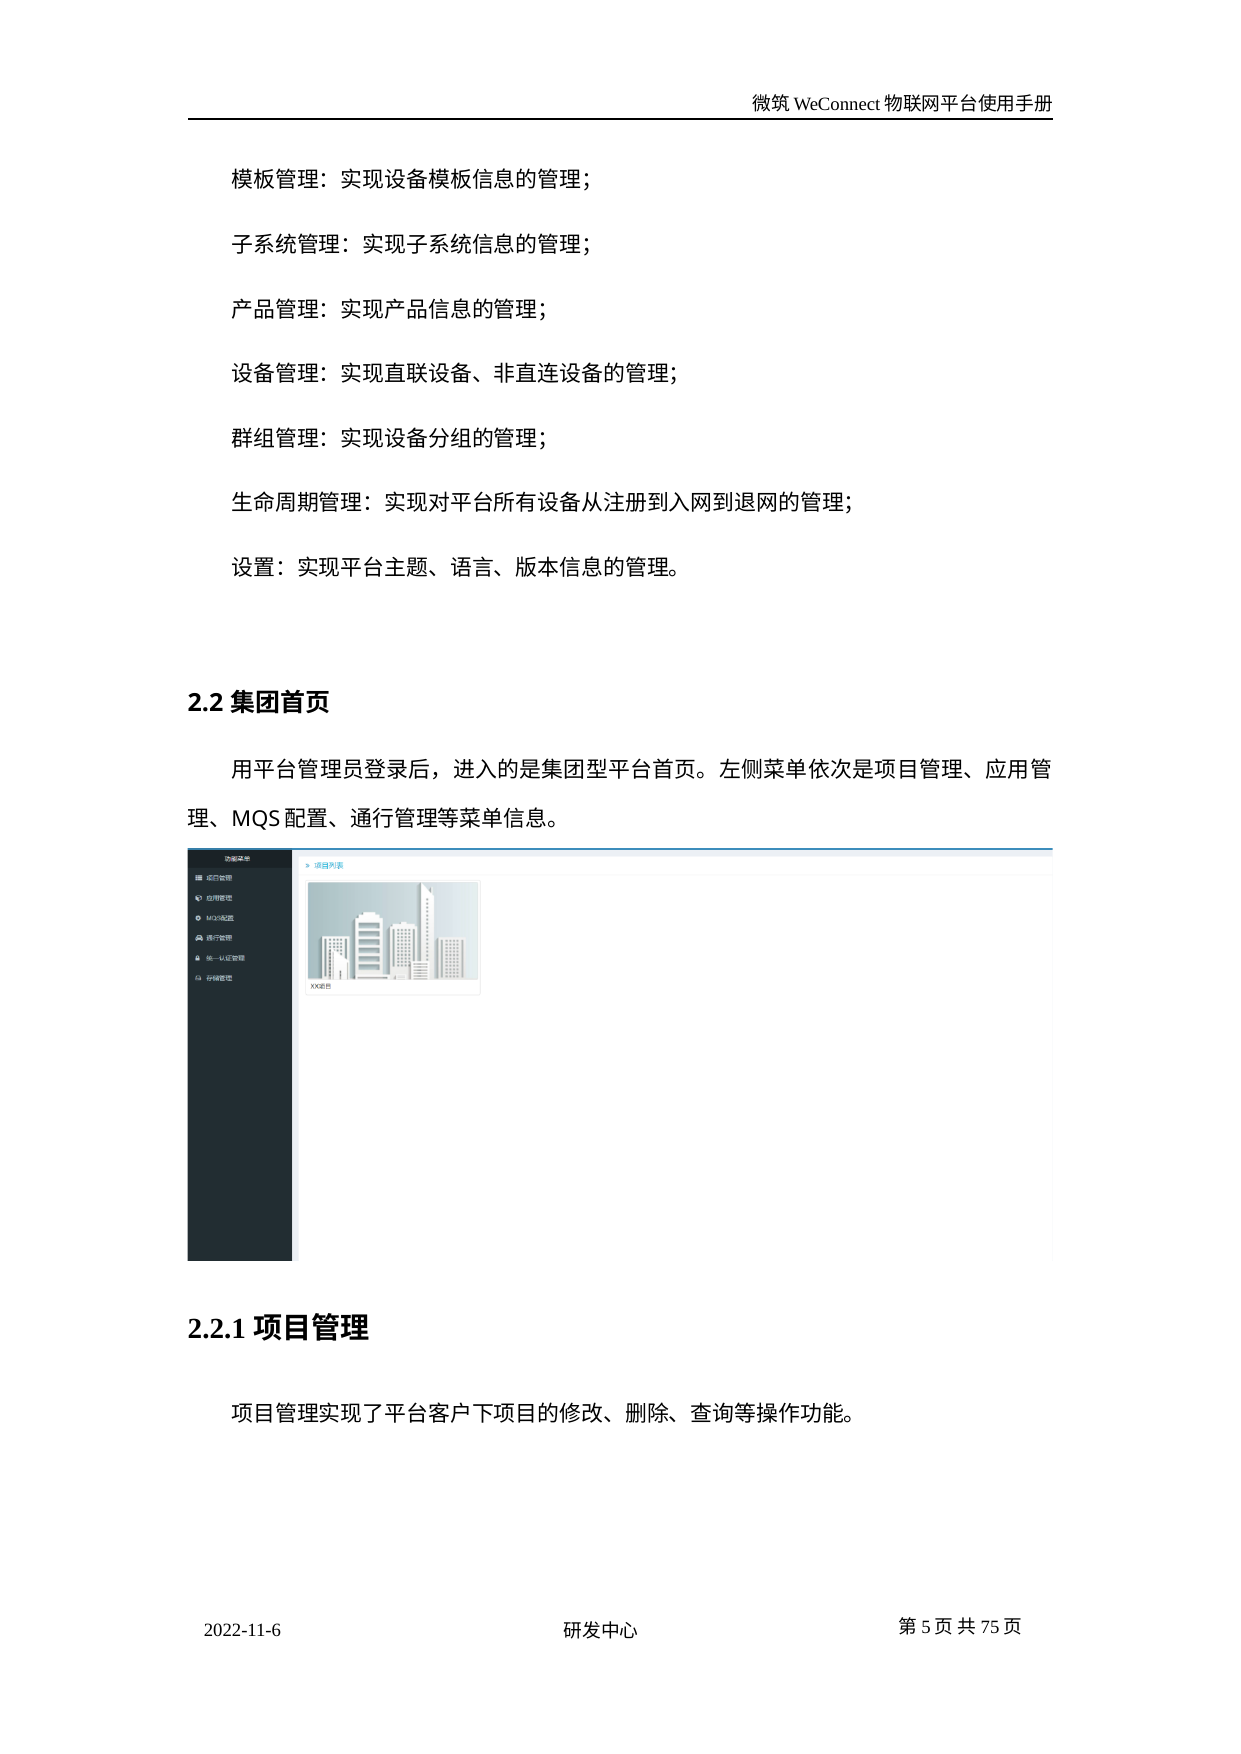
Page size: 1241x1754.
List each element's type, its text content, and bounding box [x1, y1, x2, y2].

text 产品管理：实现产品信息的管理； [187, 291, 1053, 324]
picture [187, 848, 1053, 1261]
text 项目管理实现了平台客户下项目的修改、删除、查询等操作功能。 [187, 1396, 1053, 1428]
text 模板管理：实现设备模板信息的管理； [187, 162, 1053, 194]
text 设置：实现平台主题、语言、版本信息的管理。 [187, 549, 1053, 582]
text 群组管理：实现设备分组的管理； [187, 420, 1053, 453]
title 集团首页 [187, 668, 1053, 733]
text 子系统管理：实现子系统信息的管理； [187, 227, 1053, 259]
text 用平台管理员登录后，进入的是集团型平台首页。左侧菜单依次是项目管理、应用管理、MQS配置、通行管理等菜单信息。 [187, 752, 1053, 833]
subtitle 项目管理 [187, 1293, 1053, 1358]
text 设备管理：实现直联设备、非直连设备的管理； [187, 356, 1053, 388]
text 生命周期管理：实现对平台所有设备从注册到入网到退网的管理； [187, 485, 1053, 517]
